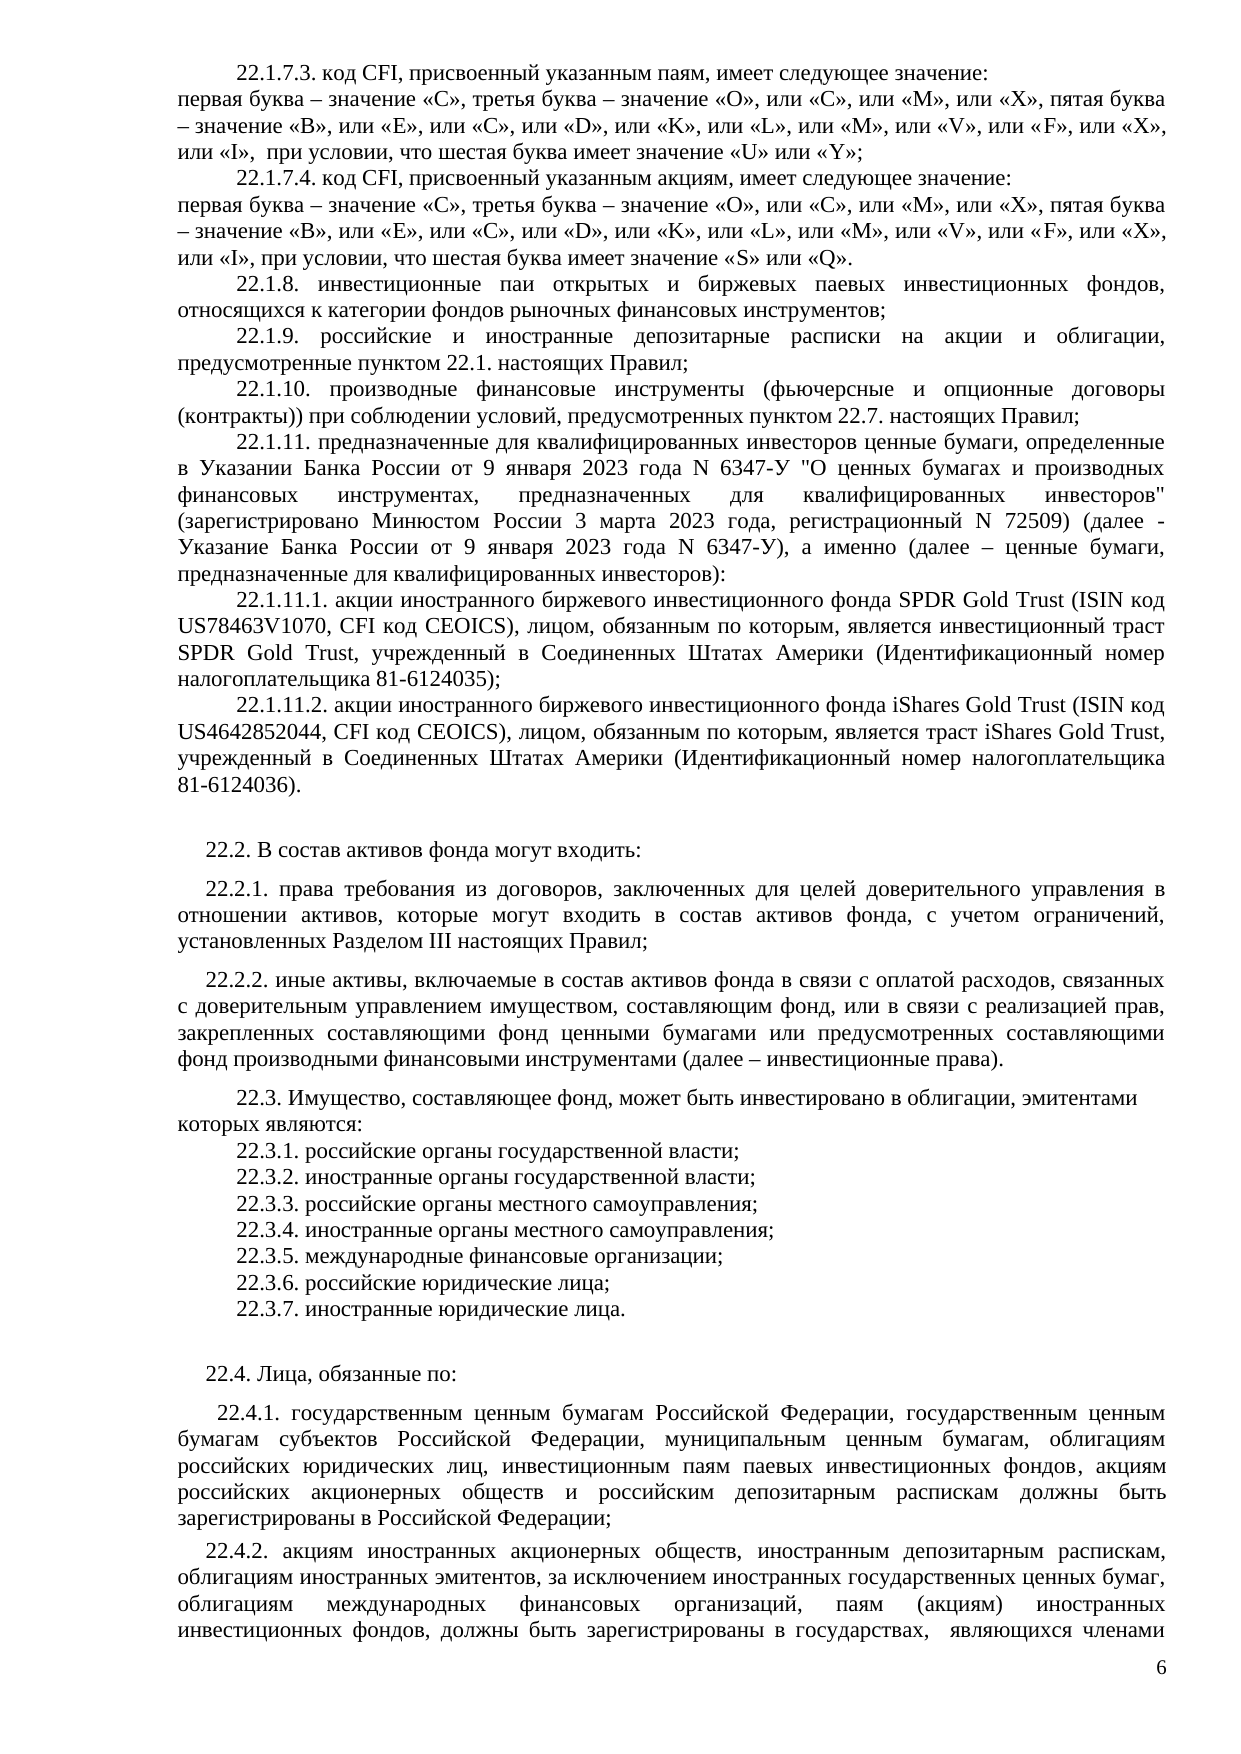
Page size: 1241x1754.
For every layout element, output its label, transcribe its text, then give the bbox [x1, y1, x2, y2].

text 22.3.3. российские органы местного самоуправления; [177, 1189, 1167, 1216]
text первая буква – значение «С», третья буква – значение «О», или «C», или «М», или «Х», пятая буква – значение «B», или «E», или «С», или «D», или «K», или «L», или «М», или «V», или «F», или «X», или «I», при условии, что шестая буква имеет значение «U» или «Y»; [177, 85, 1167, 164]
text 22.1.10. производные финансовые инструменты (фьючерсные и опционные договоры (контракты)) при соблюдении условий, предусмотренных пунктом 22.7. настоящих Правил; [177, 375, 1167, 428]
text первая буква – значение «С», третья буква – значение «О», или «C», или «М», или «Х», пятая буква – значение «B», или «E», или «С», или «D», или «K», или «L», или «М», или «V», или «F», или «X», или «I», при условии, что шестая буква имеет значение «S» или «Q». [177, 191, 1167, 270]
text 22.3.1. российские органы государственной власти; [177, 1137, 1167, 1163]
text 22.3.4. иностранные органы местного самоуправления; [177, 1216, 1167, 1242]
text 22.3.2. иностранные органы государственной власти; [177, 1163, 1167, 1189]
text 22.3. Имущество, составляющее фонд, может быть инвестировано в облигации, эмитентами которых являются: [177, 1084, 1167, 1137]
text 22.1.11.1. акции иностранного биржевого инвестиционного фонда SPDR Gold Trust (ISIN код US78463V1070, CFI код CEOICS), лицом, обязанным по которым, является инвестиционный траст SPDR Gold Trust, учрежденный в Соединенных Штатах Америки (Идентификационный номер налогоплательщика 81-6124035); [177, 586, 1167, 692]
text 22.1.11. предназначенные для квалифицированных инвесторов ценные бумаги, определенные в Указании Банка России от 9 января 2023 года N 6347-У "О ценных бумагах и производных финансовых инструментах, предназначенных для квалифицированных инвесторов" (зарегистрировано Минюстом России 3 марта 2023 года, регистрационный N 72509) (далее - Указание Банка России от 9 января 2023 года N 6347-У), а именно (далее – ценные бумаги, предназначенные для квалифицированных инвесторов): [177, 428, 1167, 586]
text 22.3.7. иностранные юридические лица. [177, 1295, 1167, 1321]
text 22.2. В состав активов фонда могут входить: [177, 836, 1167, 862]
text 22.2.1. права требования из договоров, заключенных для целей доверительного управления в отношении активов, которые могут входить в состав активов фонда, с учетом ограничений, установленных Разделом III настоящих Правил; [177, 875, 1167, 954]
text 22.1.7.3. код CFI, присвоенный указанным паям, имеет следующее значение: [177, 59, 1167, 85]
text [177, 1537, 1167, 1642]
text 22.2.2. иные активы, включаемые в состав активов фонда в связи с оплатой расходов, связанных с доверительным управлением имуществом, составляющим фонд, или в связи с реализацией прав, закрепленных составляющими фонд ценными бумагами или предусмотренных составляющими фонд производными финансовыми инструментами (далее – инвестиционные права). [177, 966, 1167, 1072]
text 22.1.8. инвестиционные паи открытых и биржевых паевых инвестиционных фондов, относящихся к категории фондов рыночных финансовых инструментов; [177, 270, 1167, 323]
text 22.3.6. российские юридические лица; [177, 1269, 1167, 1295]
text 22.1.9. российские и иностранные депозитарные расписки на акции и облигации, предусмотренные пунктом 22.1. настоящих Правил; [177, 323, 1167, 375]
text 22.3.5. международные финансовые организации; [177, 1242, 1167, 1269]
text 22.4. Лица, обязанные по: [177, 1360, 1167, 1387]
text 22.4.1. государственным ценным бумагам Российской Федерации, государственным ценным бумагам субъектов Российской Федерации, муниципальным ценным бумагам, облигациям российских юридических лиц, инвестиционным паям паевых инвестиционных фондов, акциям российских акционерных обществ и российским депозитарным распискам должны быть зарегистрированы в Российской Федерации; [177, 1399, 1167, 1531]
text 22.1.7.4. код CFI, присвоенный указанным акциям, имеет следующее значение: [177, 164, 1167, 191]
text 22.1.11.2. акции иностранного биржевого инвестиционного фонда iShares Gold Trust (ISIN код US4642852044, CFI код CEOICS), лицом, обязанным по которым, является траст iShares Gold Trust, учрежденный в Соединенных Штатах Америки (Идентификационный номер налогоплательщика 81-6124036). [177, 692, 1167, 797]
